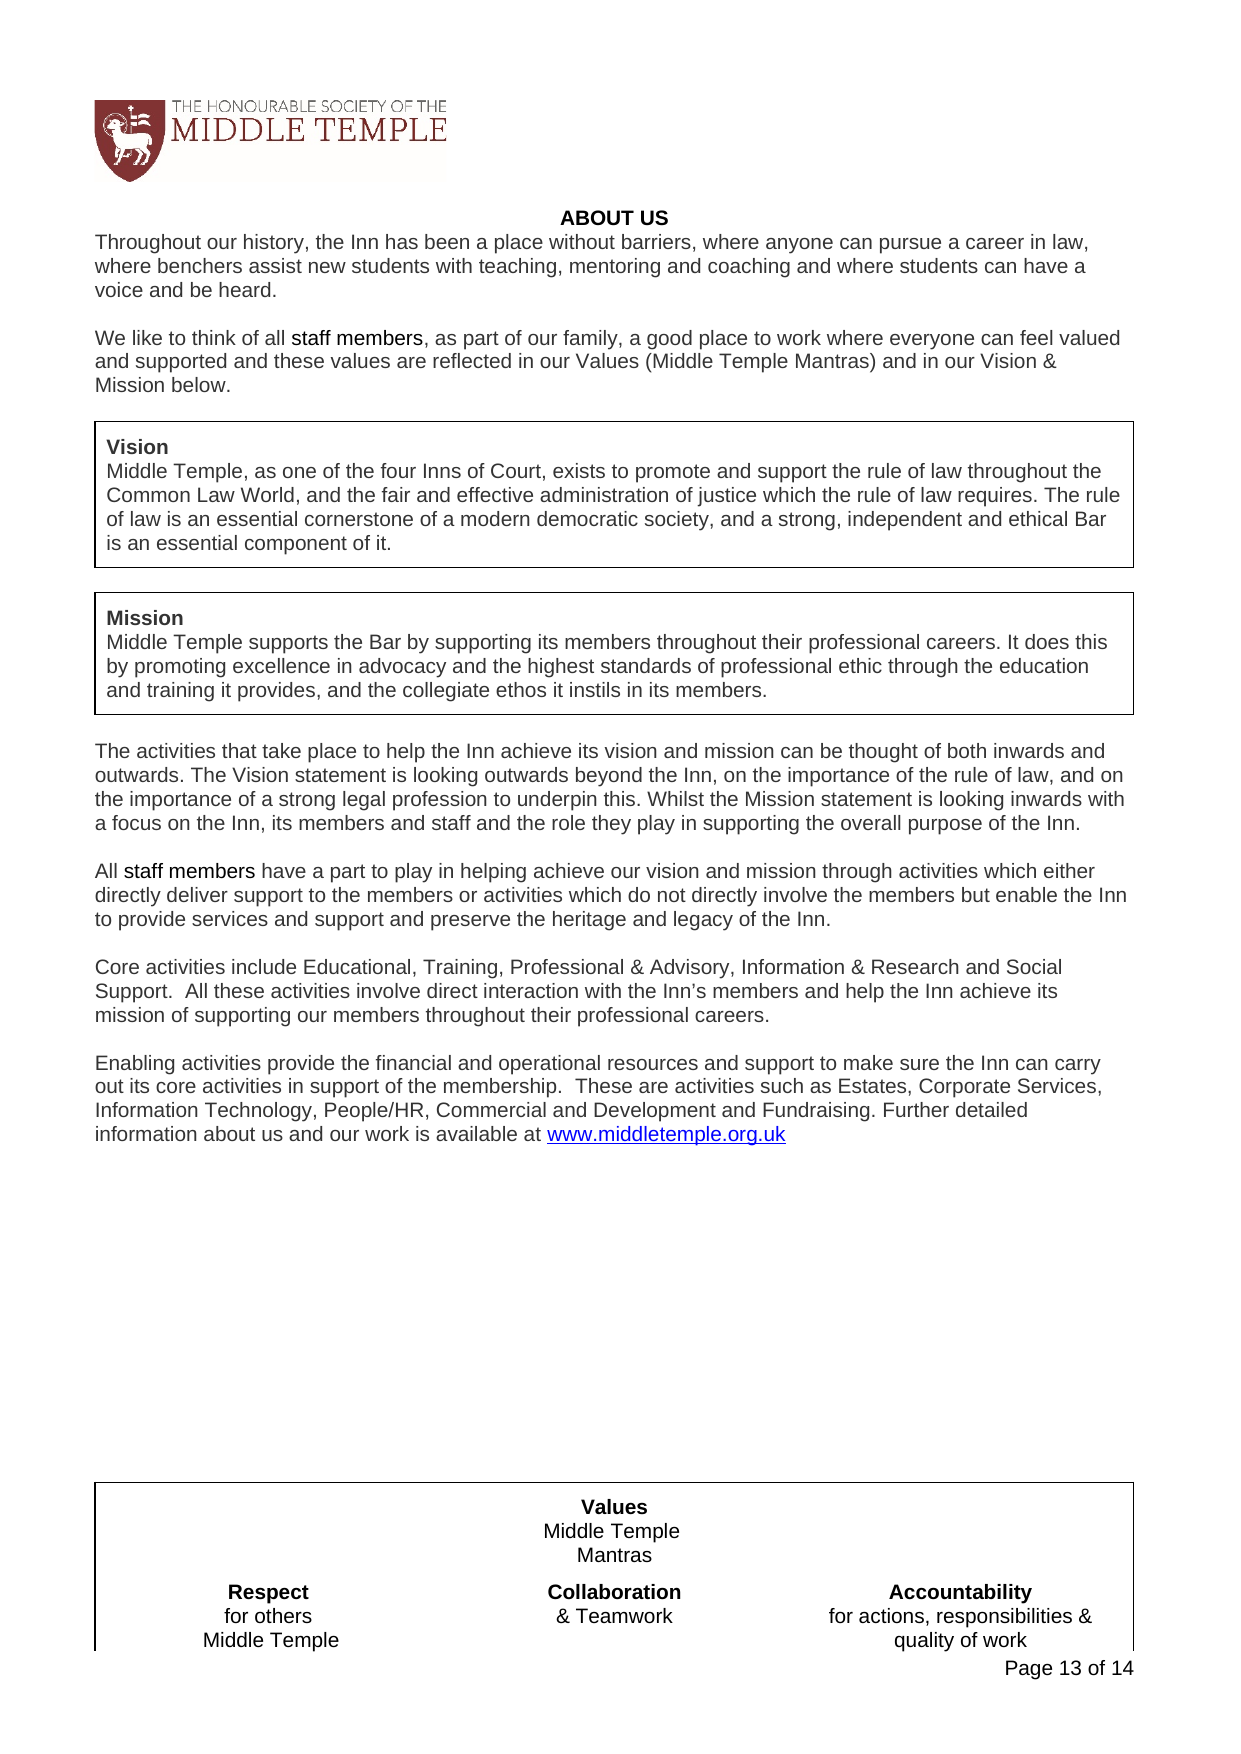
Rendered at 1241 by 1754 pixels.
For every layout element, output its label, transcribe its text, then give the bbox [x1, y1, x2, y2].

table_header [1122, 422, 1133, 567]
subtitle All staff members have a part to play in helping achieve our vision and mission through activities which either directly deliver support to the members or activities which do not directly involve the members but enable the Inn to provide services and support and preserve the heritage and legacy of the Inn. [94, 859, 1134, 931]
table_cell Respect for others Middle Temple [96, 1580, 441, 1651]
picture [94, 100, 447, 182]
text We like to think of all staff members, as part of our family, a good place to work where everyone can feel valued and supported and these values are reflected in our Values (Middle Temple Mantras) and in our Vision & Mission below. [94, 325, 1134, 397]
table_header Values Middle Temple Mantras [96, 1483, 1133, 1579]
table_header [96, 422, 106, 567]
subtitle The activities that take place to help the Inn achieve its vision and mission can be thought of both inwards and outwards. The Vision statement is looking outwards beyond the Inn, on the importance of the rule of law, and on the importance of a strong legal profession to underpin this. Whilst the Mission statement is looking inwards with a focus on the Inn, its members and staff and the role they play in supporting the overall purpose of the Inn. [94, 739, 1134, 835]
text Throughout our history, the Inn has been a place without barriers, where anyone can pursue a career in law, where benchers assist new students with teaching, mentoring and coaching and where students can have a voice and be heard. [94, 229, 1134, 301]
text ABOUT US [94, 206, 1134, 229]
table_cell Collaboration & Teamwork [441, 1580, 787, 1651]
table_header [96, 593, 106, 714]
table_cell Accountability for actions, responsibilities & quality of work​​​​​​​ [788, 1580, 1133, 1651]
text Core activities include Educational, Training, Professional & Advisory, Information & Research and Social Support. All these activities involve direct interaction with the Inn’s members and help the Inn achieve its mission of supporting our members throughout their professional careers. [94, 954, 1134, 1026]
text Enabling activities provide the financial and operational resources and support to make sure the Inn can carry out its core activities in support of the membership. These are activities such as Estates, Corporate Services, Information Technology, People/HR, Commercial and Development and Fundraising. Further detailed information about us and our work is available at www.middletemple.org.uk [94, 1050, 1134, 1146]
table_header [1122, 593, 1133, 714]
